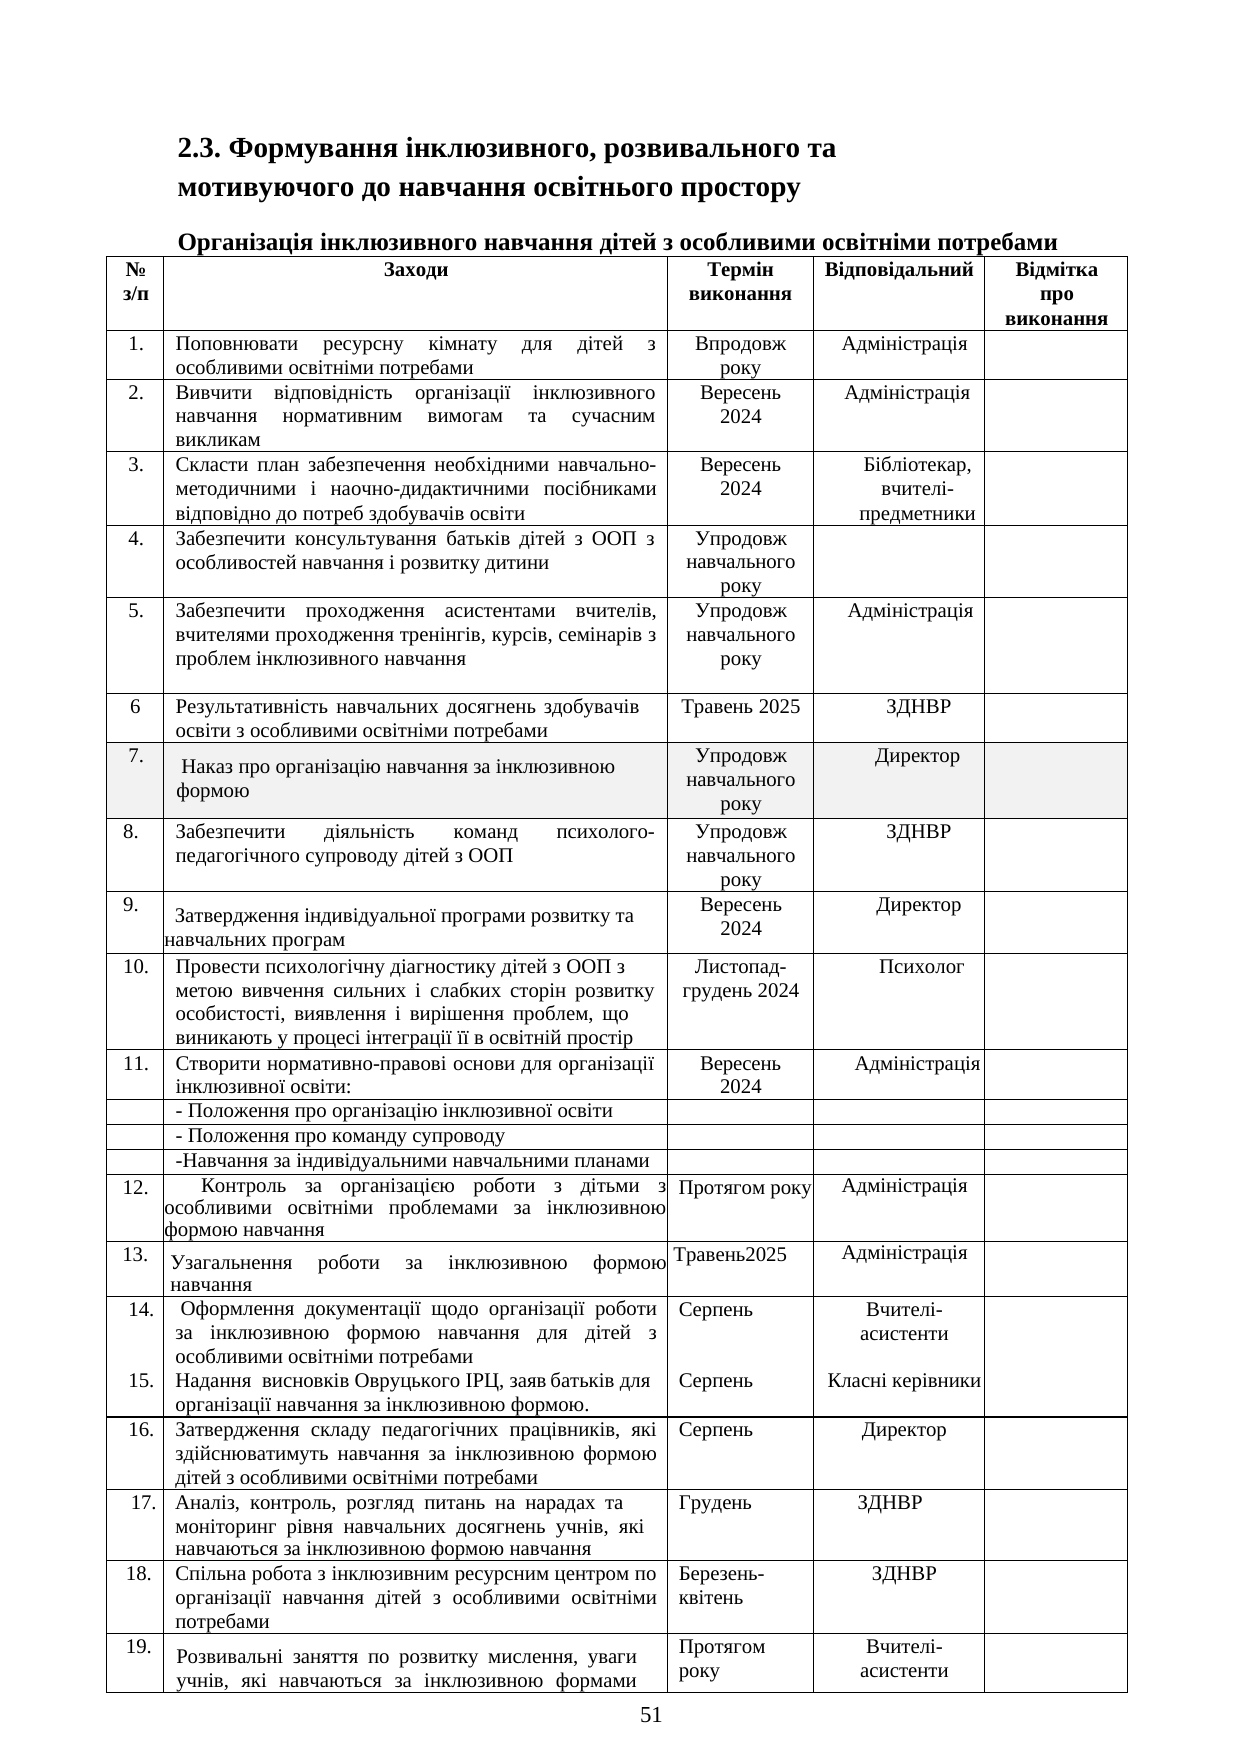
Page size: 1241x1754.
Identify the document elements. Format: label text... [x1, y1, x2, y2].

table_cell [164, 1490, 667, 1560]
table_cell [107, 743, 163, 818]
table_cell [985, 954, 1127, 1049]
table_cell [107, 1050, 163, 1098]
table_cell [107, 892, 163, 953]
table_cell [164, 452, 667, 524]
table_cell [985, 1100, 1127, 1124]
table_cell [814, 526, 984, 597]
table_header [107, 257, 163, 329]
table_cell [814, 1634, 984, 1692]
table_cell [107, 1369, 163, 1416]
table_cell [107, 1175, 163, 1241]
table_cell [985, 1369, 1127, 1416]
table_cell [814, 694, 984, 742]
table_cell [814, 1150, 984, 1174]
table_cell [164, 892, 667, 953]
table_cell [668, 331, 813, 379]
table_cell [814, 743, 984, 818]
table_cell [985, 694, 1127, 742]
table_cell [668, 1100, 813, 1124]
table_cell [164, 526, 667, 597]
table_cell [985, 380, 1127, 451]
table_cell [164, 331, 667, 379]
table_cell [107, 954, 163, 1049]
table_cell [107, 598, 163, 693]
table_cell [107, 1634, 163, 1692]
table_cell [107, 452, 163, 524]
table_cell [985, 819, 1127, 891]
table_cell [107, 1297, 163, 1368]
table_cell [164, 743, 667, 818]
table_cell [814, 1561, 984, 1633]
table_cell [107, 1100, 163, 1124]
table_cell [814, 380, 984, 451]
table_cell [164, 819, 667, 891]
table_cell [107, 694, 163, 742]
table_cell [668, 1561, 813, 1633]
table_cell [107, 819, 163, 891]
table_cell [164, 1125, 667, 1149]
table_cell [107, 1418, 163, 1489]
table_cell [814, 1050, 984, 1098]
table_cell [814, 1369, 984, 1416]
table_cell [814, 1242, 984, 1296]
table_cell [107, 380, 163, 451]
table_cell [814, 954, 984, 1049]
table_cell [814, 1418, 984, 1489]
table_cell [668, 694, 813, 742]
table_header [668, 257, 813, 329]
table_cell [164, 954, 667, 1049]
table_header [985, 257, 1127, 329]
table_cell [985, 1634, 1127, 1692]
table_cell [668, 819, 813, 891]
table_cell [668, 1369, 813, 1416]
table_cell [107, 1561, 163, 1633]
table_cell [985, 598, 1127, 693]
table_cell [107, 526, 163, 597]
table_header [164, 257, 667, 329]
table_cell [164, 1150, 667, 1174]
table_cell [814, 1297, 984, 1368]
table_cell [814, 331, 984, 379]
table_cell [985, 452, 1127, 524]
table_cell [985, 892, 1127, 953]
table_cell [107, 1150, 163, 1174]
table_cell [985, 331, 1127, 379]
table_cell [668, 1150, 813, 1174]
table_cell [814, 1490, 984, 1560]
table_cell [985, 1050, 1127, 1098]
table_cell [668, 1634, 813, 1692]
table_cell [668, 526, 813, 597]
list Організація інклюзивного навчання дітей з особливими освітніми потребами [177, 227, 1196, 256]
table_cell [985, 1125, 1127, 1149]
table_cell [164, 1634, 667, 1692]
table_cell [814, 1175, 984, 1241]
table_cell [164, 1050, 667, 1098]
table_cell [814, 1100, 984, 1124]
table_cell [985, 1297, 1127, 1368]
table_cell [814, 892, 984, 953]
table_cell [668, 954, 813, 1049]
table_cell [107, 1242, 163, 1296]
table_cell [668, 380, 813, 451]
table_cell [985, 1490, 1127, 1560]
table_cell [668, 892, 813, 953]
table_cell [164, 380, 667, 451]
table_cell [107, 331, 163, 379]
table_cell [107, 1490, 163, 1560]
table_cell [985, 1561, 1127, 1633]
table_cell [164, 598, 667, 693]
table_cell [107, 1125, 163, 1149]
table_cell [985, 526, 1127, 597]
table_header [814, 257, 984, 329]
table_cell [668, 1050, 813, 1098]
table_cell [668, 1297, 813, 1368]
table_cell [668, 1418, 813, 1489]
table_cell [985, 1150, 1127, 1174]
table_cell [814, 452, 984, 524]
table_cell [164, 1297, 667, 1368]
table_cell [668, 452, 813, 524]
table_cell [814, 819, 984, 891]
subtitle Формування інклюзивного, розвивального та мотивуючого до навчання освітнього простору [177, 130, 1014, 202]
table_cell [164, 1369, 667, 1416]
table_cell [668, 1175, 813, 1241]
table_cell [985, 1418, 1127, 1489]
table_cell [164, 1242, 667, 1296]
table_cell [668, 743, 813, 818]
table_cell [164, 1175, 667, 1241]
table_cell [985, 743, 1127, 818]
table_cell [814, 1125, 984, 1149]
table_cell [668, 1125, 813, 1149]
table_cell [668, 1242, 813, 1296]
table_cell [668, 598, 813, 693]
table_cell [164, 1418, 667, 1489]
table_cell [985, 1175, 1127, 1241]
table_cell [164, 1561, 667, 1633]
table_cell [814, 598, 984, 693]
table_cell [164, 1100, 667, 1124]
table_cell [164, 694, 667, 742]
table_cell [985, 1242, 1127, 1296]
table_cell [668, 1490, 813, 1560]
